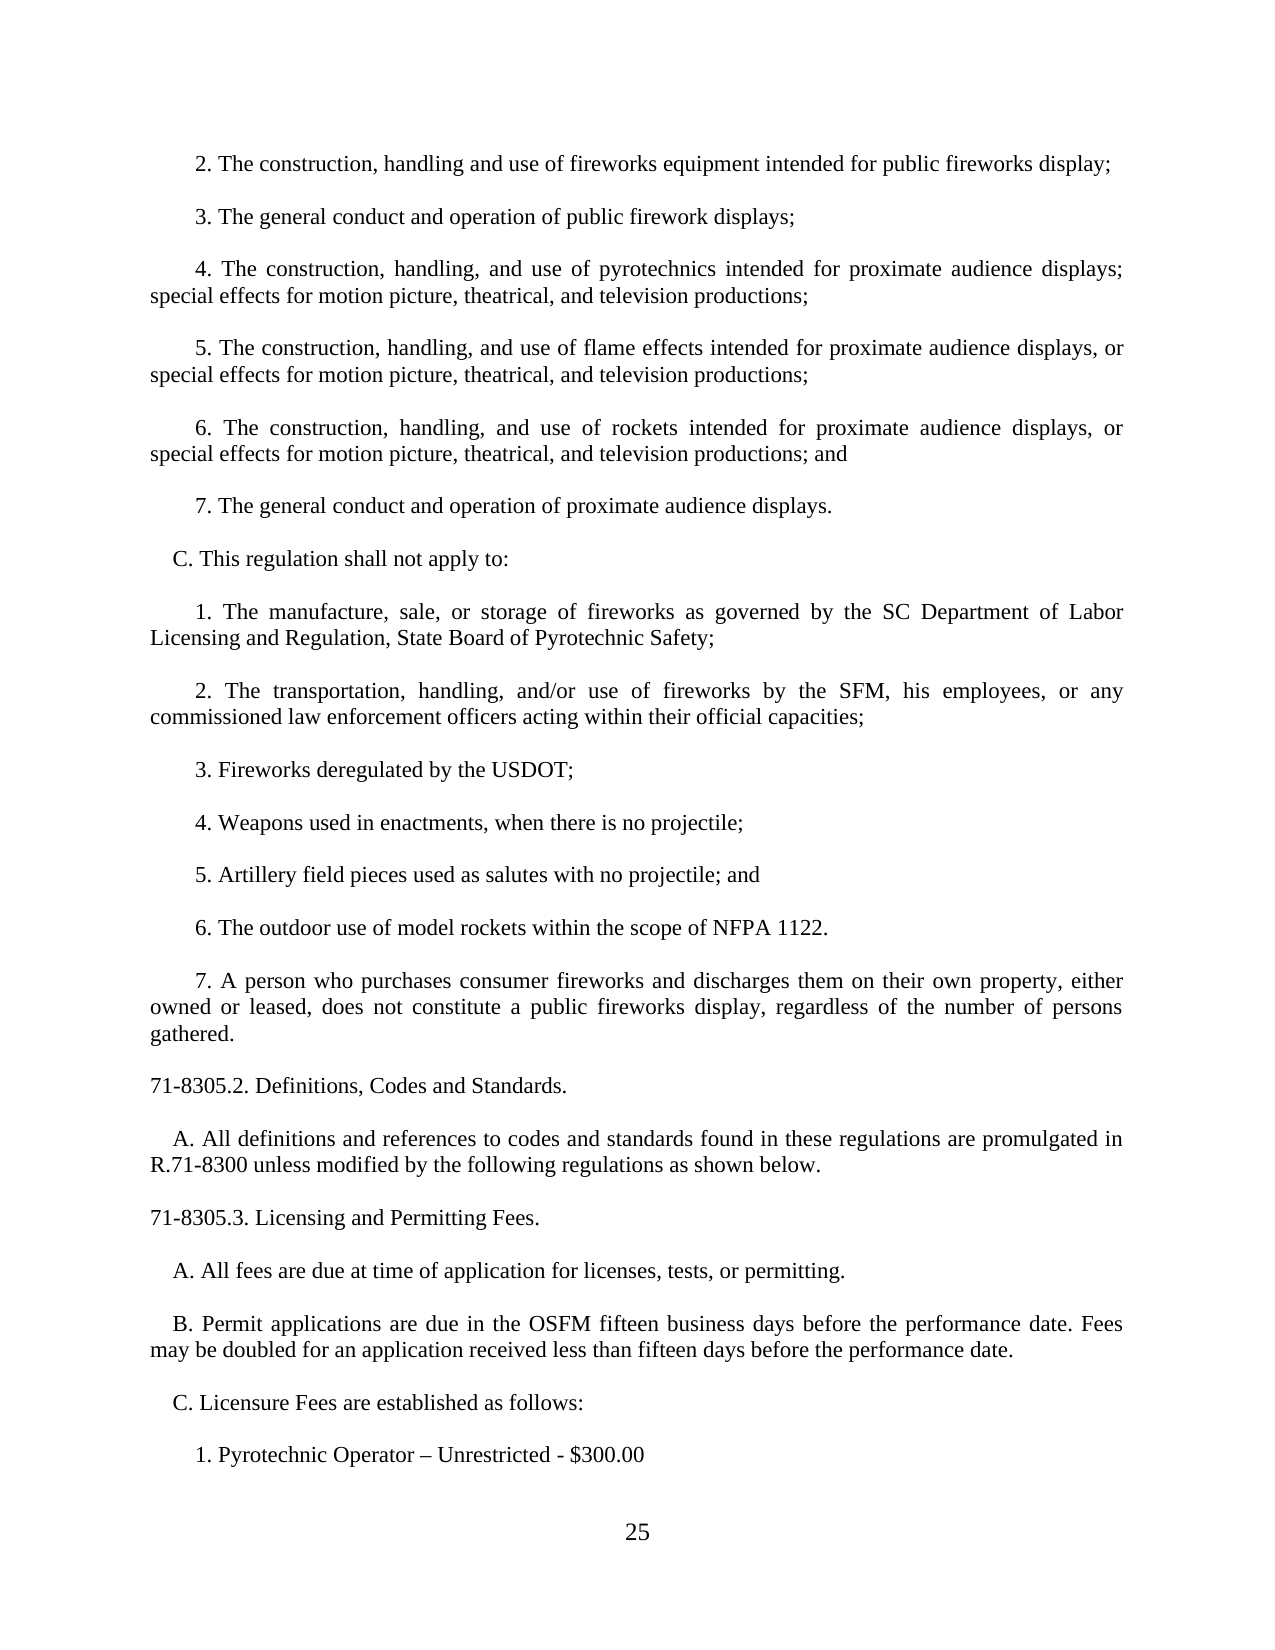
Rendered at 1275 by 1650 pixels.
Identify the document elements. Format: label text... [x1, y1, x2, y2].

text 7. The general conduct and operation of proximate audience displays. [150, 493, 1125, 519]
text 7. A person who purchases consumer fireworks and discharges them on their own property, either owned or leased, does not constitute a public fireworks display, regardless of the number of persons gathered. [150, 967, 1125, 1046]
text C. Licensure Fees are established as follows: [150, 1389, 1125, 1415]
text 5. Artillery field pieces used as salutes with no projectile; and [150, 862, 1125, 888]
text 6. The outdoor use of model rockets within the scope of NFPA 1122. [150, 914, 1125, 941]
text A. All definitions and references to codes and standards found in these regulations are promulgated in R.71-8300 unless modified by the following regulations as shown below. [150, 1125, 1125, 1178]
text 71-8305.2. Definitions, Codes and Standards. [150, 1072, 1125, 1099]
text 2. The transportation, handling, and/or use of fireworks by the SFM, his employees, or any commissioned law enforcement officers acting within their official capacities; [150, 677, 1125, 730]
text 71-8305.3. Licensing and Permitting Fees. [150, 1204, 1125, 1231]
text 1. The manufacture, sale, or storage of fireworks as governed by the SC Department of Labor Licensing and Regulation, State Board of Pyrotechnic Safety; [150, 598, 1125, 651]
text 4. Weapons used in enactments, when there is no projectile; [150, 809, 1125, 835]
text 2. The construction, handling and use of fireworks equipment intended for public fireworks display; [150, 150, 1125, 176]
text 1. Pyrotechnic Operator – Unrestricted - $300.00 [150, 1441, 1125, 1468]
text 6. The construction, handling, and use of rockets intended for proximate audience displays, or special effects for motion picture, theatrical, and television productions; and [150, 413, 1125, 466]
text 3. Fireworks deregulated by the USDOT; [150, 756, 1125, 782]
text 3. The general conduct and operation of public firework displays; [150, 203, 1125, 229]
text 5. The construction, handling, and use of flame effects intended for proximate audience displays, or special effects for motion picture, theatrical, and television productions; [150, 334, 1125, 387]
text B. Permit applications are due in the OSFM fifteen business days before the performance date. Fees may be doubled for an application received less than fifteen days before the performance date. [150, 1309, 1125, 1362]
text 4. The construction, handling, and use of pyrotechnics intended for proximate audience displays; special effects for motion picture, theatrical, and television productions; [150, 255, 1125, 308]
text C. This regulation shall not apply to: [150, 545, 1125, 572]
text A. All fees are due at time of application for licenses, tests, or permitting. [150, 1257, 1125, 1283]
